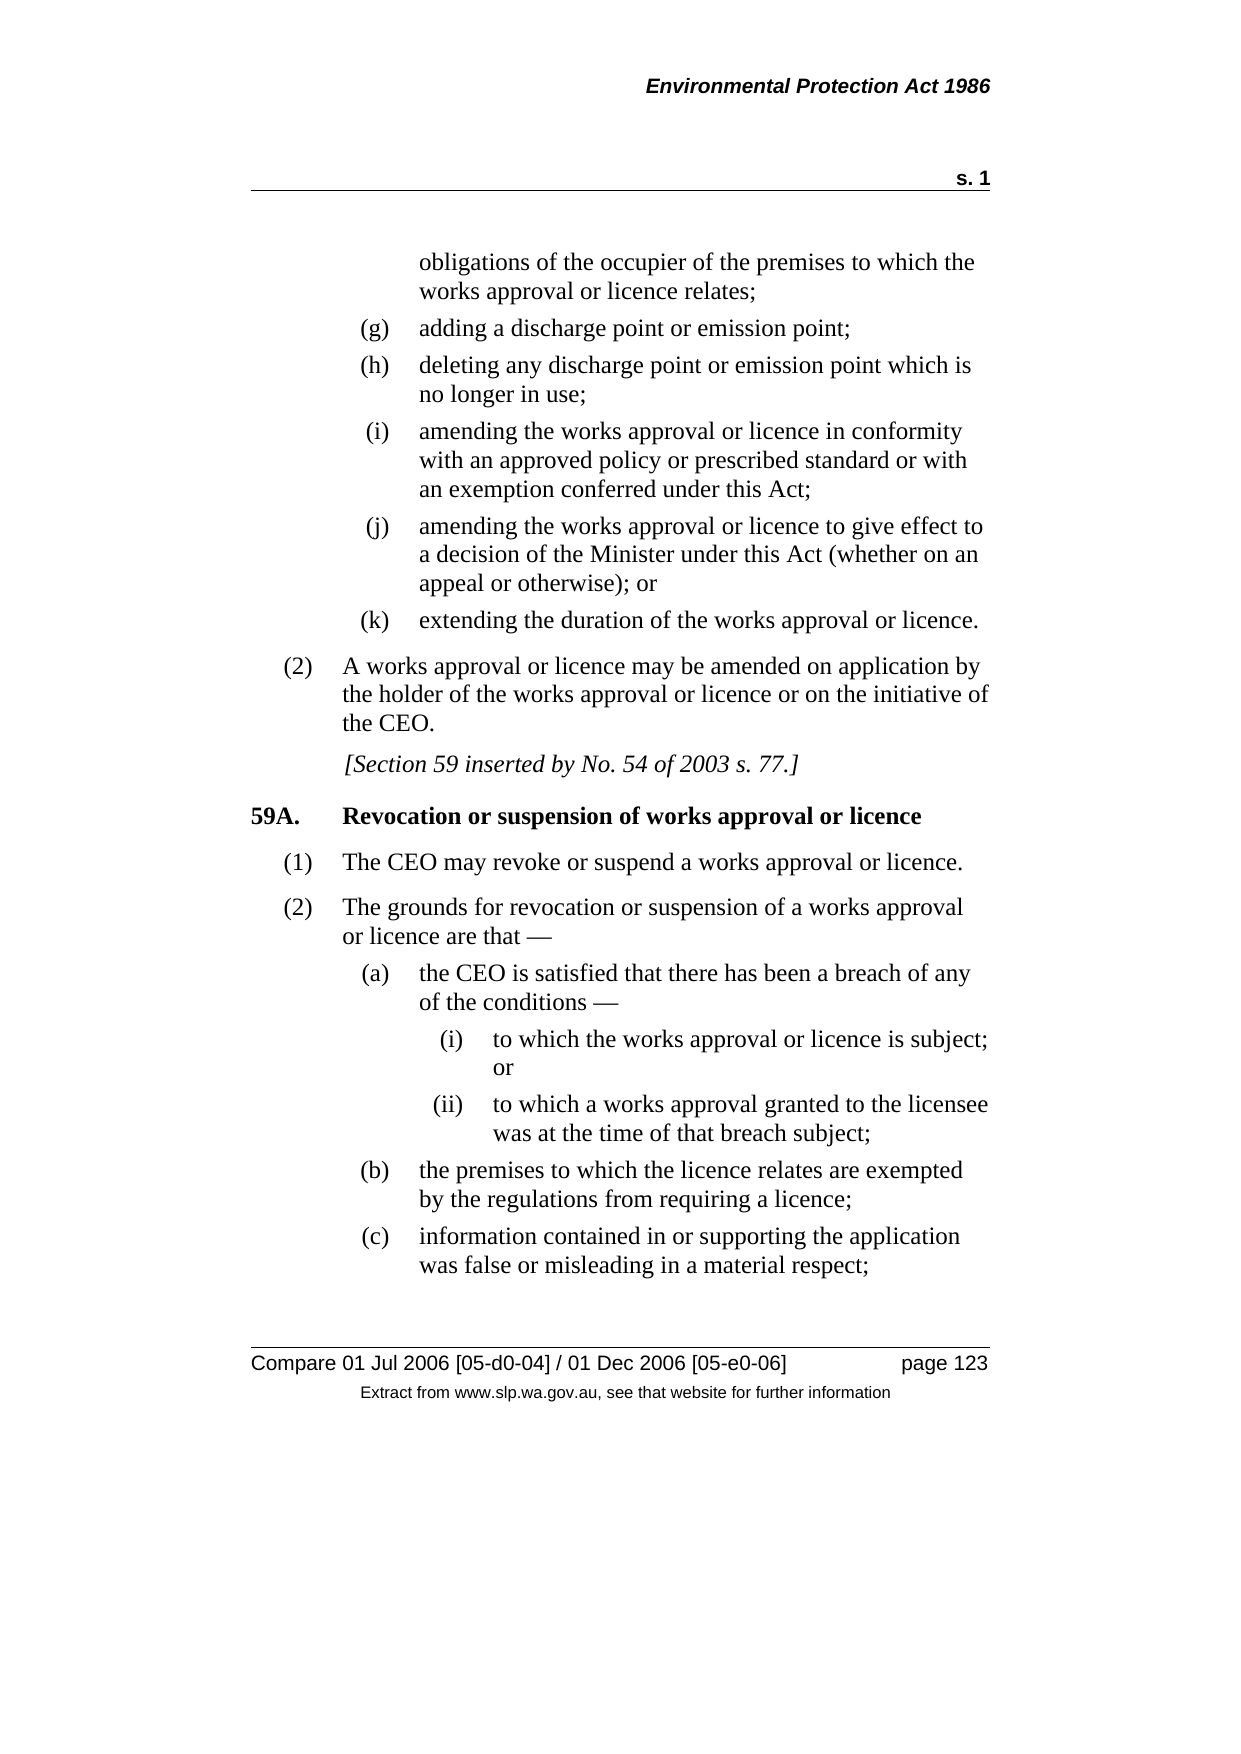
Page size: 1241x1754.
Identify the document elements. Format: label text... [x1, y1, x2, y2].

text (h) deleting any discharge point or emission point which is no longer in use; [251, 350, 990, 408]
subtitle 59A. Revocation or suspension of works approval or licence [251, 801, 990, 830]
text [Section 59 inserted by No. 54 of 2003 s. 77.] [251, 749, 990, 778]
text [251, 247, 990, 305]
text (g) adding a discharge point or emission point; [251, 313, 990, 342]
text (a) the CEO is satisfied that there has been a breach of any of the conditions — [251, 958, 990, 1015]
text (j) amending the works approval or licence to give effect to a decision of the Minister under this Act (whether on an appeal or otherwise); or [251, 511, 990, 597]
text (i) amending the works approval or licence in conformity with an approved policy or prescribed standard or with an exemption conferred under this Act; [251, 416, 990, 502]
text (2) The grounds for revocation or suspension of a works approval or licence are that — [251, 892, 990, 949]
text (i) to which the works approval or licence is subject; or [251, 1024, 990, 1081]
text (b) the premises to which the licence relates are exempted by the regulations from requiring a licence; [251, 1155, 990, 1213]
text (c) information contained in or supporting the application was false or misleading in a material respect; [251, 1221, 990, 1279]
text (k) extending the duration of the works approval or licence. [251, 605, 990, 634]
text (1) The CEO may revoke or suspend a works approval or licence. [251, 847, 990, 875]
text (ii) to which a works approval granted to the licensee was at the time of that breach subject; [251, 1089, 990, 1147]
text (2) A works approval or licence may be amended on application by the holder of the works approval or licence or on the initiative of the CEO. [251, 651, 990, 737]
